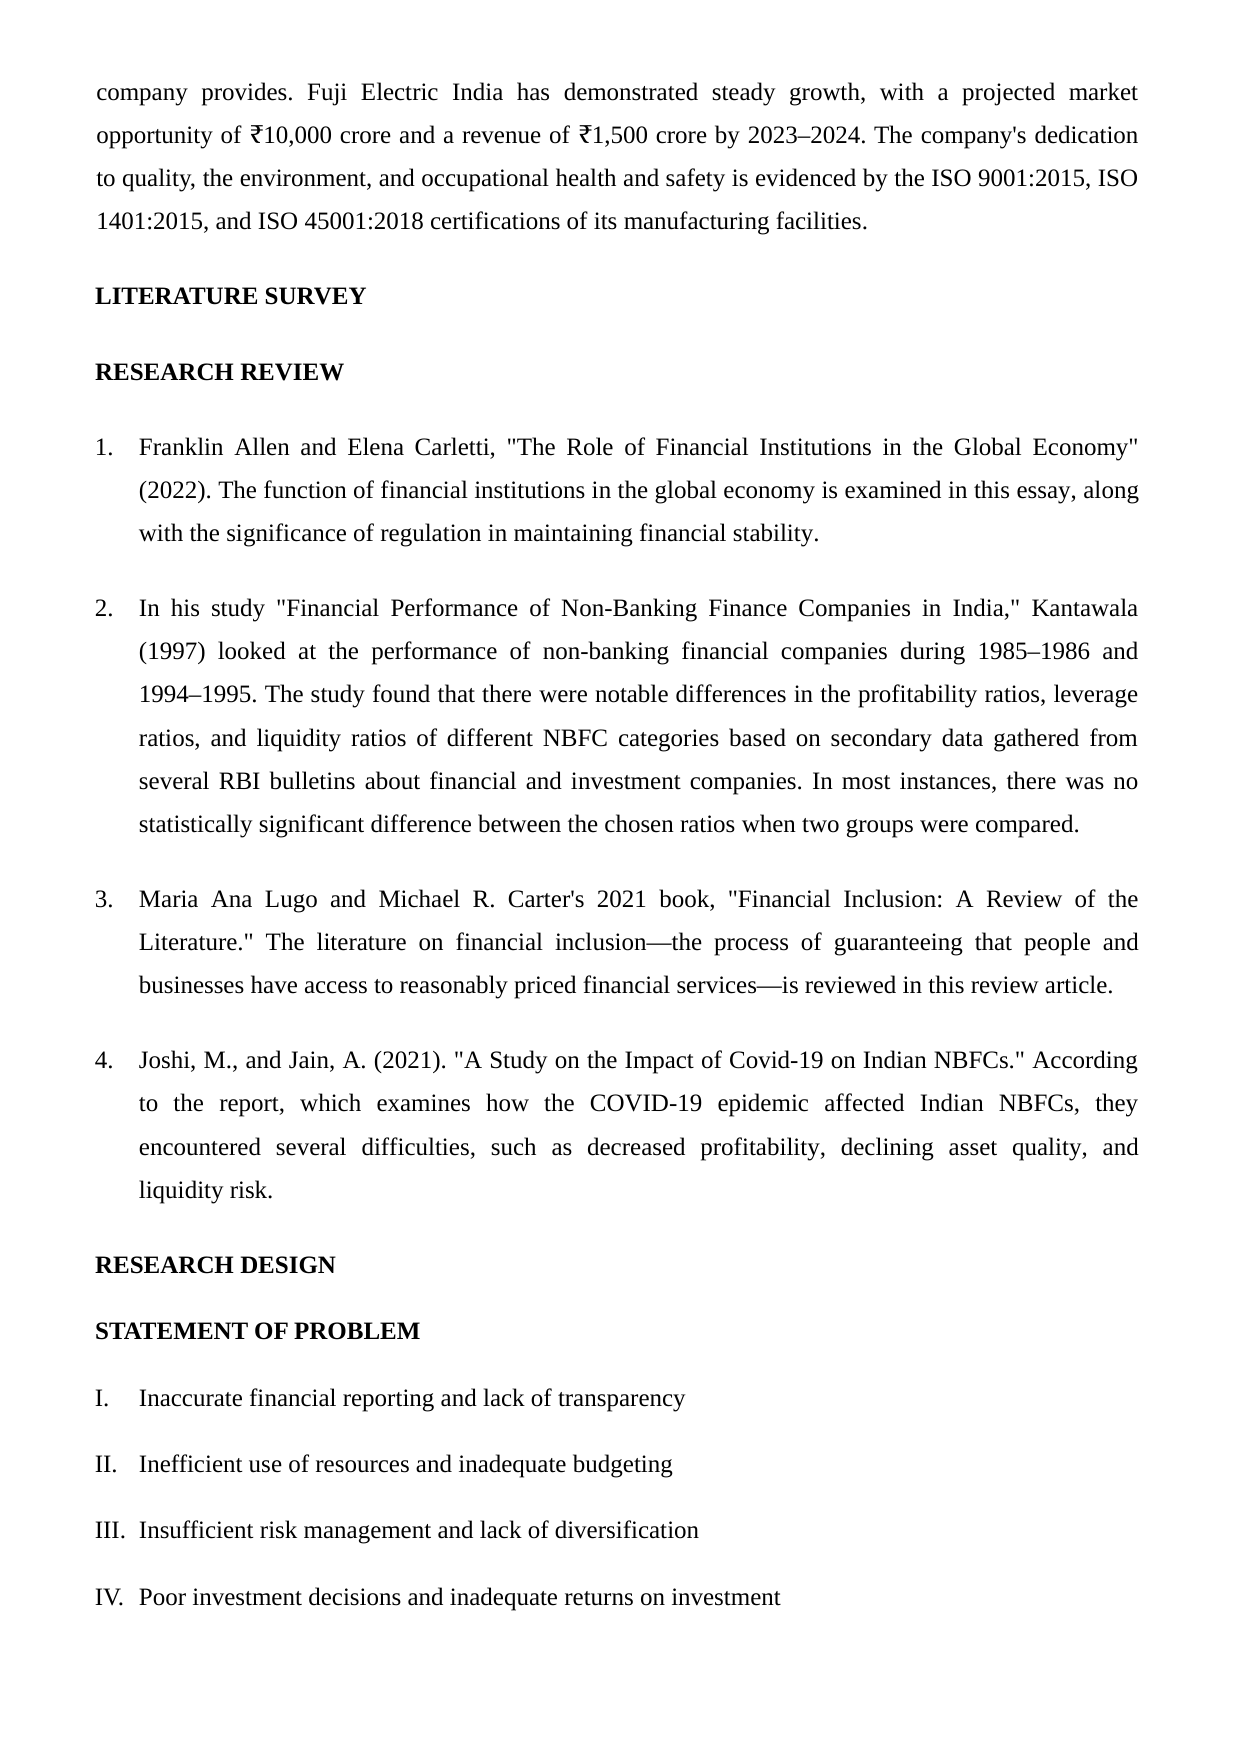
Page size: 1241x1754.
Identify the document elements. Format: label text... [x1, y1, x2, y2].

text STATEMENT OF PROBLEM [95, 1316, 1139, 1345]
list Inefficient use of resources and inadequate budgeting [94, 1449, 1139, 1478]
text LITERATURE SURVEY [95, 281, 1139, 310]
list In his study "Financial Performance of Non-Banking Finance Companies in India," Kantawala (1997) looked at the performance of non-banking financial companies during 1985–1986 and 1994–1995. The study found that there were notable differences in the profitability ratios, leverage ratios, and liquidity ratios of different NBFC categories based on secondary data gathered from several RBI bulletins about financial and investment companies. In most instances, there was no statistically significant difference between the chosen ratios when two groups were compared. [94, 593, 1139, 838]
list Maria Ana Lugo and Michael R. Carter's 2021 book, "Financial Inclusion: A Review of the Literature." The literature on financial inclusion—the process of guaranteeing that people and businesses have access to reasonably priced financial services—is reviewed in this review article. [94, 884, 1139, 999]
text RESEARCH REVIEW [95, 357, 1139, 385]
list Joshi, M., and Jain, A. (2021). "A Study on the Impact of Covid-19 on Indian NBFCs." According to the report, which examines how the COVID-19 epidemic affected Indian NBFCs, they encountered several difficulties, such as decreased profitability, declining asset quality, and liquidity risk. [94, 1045, 1139, 1203]
text RESEARCH DESIGN [95, 1250, 1139, 1278]
list Franklin Allen and Elena Carletti, "The Role of Financial Institutions in the Global Economy" (2022). The function of financial institutions in the global economy is examined in this essay, along with the significance of regulation in maintaining financial stability. [94, 432, 1139, 547]
list Poor investment decisions and inadequate returns on investment [94, 1582, 1139, 1611]
list Insufficient risk management and lack of diversification [94, 1516, 1139, 1544]
list Inaccurate financial reporting and lack of transparency [94, 1383, 1139, 1411]
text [95, 77, 1139, 235]
